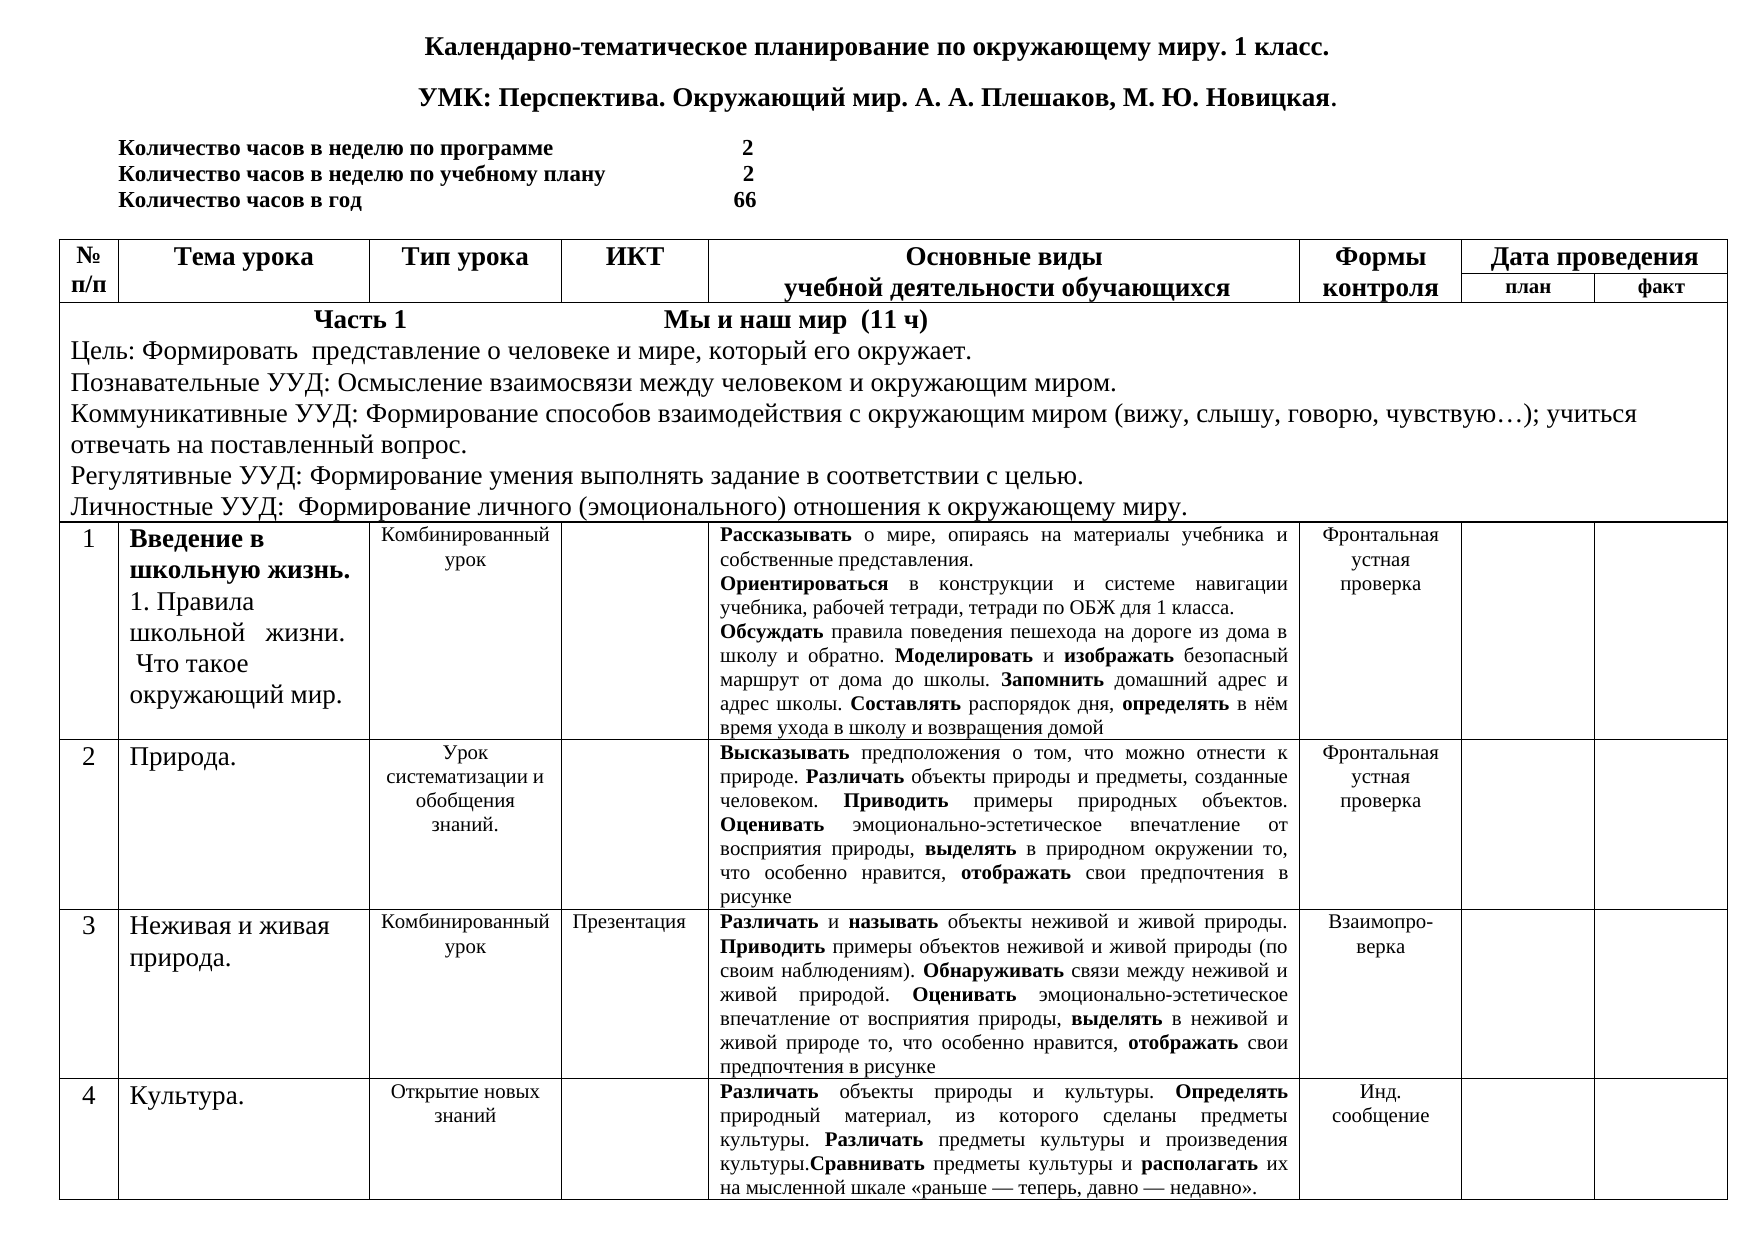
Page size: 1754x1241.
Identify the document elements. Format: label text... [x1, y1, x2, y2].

table_header Тема урока [119, 240, 369, 302]
table_cell Комбинированный урок [370, 910, 561, 1078]
table_cell Культура. [119, 1079, 369, 1199]
table_cell [562, 1079, 708, 1199]
table_cell [1595, 740, 1727, 908]
table_cell Презентация [562, 910, 708, 1078]
table_cell Фронтальная устная проверка [1300, 523, 1461, 739]
table_cell 4 [60, 1079, 118, 1199]
table_cell 3 [60, 910, 118, 1078]
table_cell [709, 1079, 1299, 1199]
table_header Дата проведения [1462, 240, 1727, 273]
table_cell Введение в школьную жизнь. 1. Правила школьной жизни. Что такое окружающий мир. [119, 523, 369, 739]
table_cell 1 [60, 523, 118, 739]
text УМК: Перспектива. Окружающий мир. А. А. Плешаков, М. Ю. Новицкая. [118, 82, 1636, 113]
table_cell Инд. сообщение [1300, 1079, 1461, 1199]
table_cell Фронтальная устная проверка [1300, 740, 1461, 908]
table_cell [1462, 910, 1594, 1078]
table_header Формы контроля [1300, 240, 1461, 302]
table_header Основные виды учебной деятельности обучающихся [709, 240, 1299, 302]
table_cell [1595, 1079, 1727, 1199]
table_cell Природа. [119, 740, 369, 908]
table_cell Комбинированный урок [370, 523, 561, 739]
table_cell [1595, 523, 1727, 739]
table_cell план [1462, 274, 1594, 302]
table_cell Неживая и живая природа. [119, 910, 369, 1078]
table_cell 2 [60, 740, 118, 908]
table_cell Взаимопро- верка [1300, 910, 1461, 1078]
text Календарно-тематическое планирование по окружающему миру. 1 класс. [118, 29, 1636, 61]
table_cell Часть 1 Мы и наш мир (11 ч) Цель: Формировать представление о человеке и мире, который его окружает. Познавательные УУД: Осмысление взаимосвязи между человеком и окружающим миром. Коммуникативные УУД: Формирование способов взаимодействия с окружающим миром (вижу, слышу, говорю, чувствую…); учиться отвечать на поставленный вопрос. Регулятивные УУД: Формирование умения выполнять задание в соответствии с целью. Личностные УУД: Формирование личного (эмоционального) отношения к окружающему миру. [60, 303, 1727, 521]
table_cell [562, 740, 708, 908]
table_cell [1595, 910, 1727, 1078]
text Количество часов в неделю по программе 2 [118, 133, 1636, 160]
text Количество часов в неделю по учебному плану 2 [118, 160, 1636, 186]
table_cell Урок систематизации и обобщения знаний. [370, 740, 561, 908]
table_cell [1462, 1079, 1594, 1199]
table_cell [1462, 523, 1594, 739]
table_cell [1462, 740, 1594, 908]
table_header № п/п [60, 240, 118, 302]
table_cell Рассказывать о мире, опираясь на материалы учебника и собственные представления. Ориентироваться в конструкции и системе навигации учебника, рабочей тетради, тетради по ОБЖ для 1 класса. Обсуждать правила поведения пешехода на дороге из дома в школу и обратно. Моделировать и изображать безопасный маршрут от дома до школы. Запомнить домашний адрес и адрес школы. Составлять распорядок дня, определять в нём время ухода в школу и возвращения домой [709, 523, 1299, 739]
table_cell [562, 523, 708, 739]
table_cell факт [1595, 274, 1727, 302]
table_cell Высказывать предположения о том, что можно отнести к природе. Различать объекты природы и предметы, созданные человеком. Приводить примеры природных объектов. Оценивать эмоционально-эстетическое впечатление от восприятия природы, выделять в природном окружении то, что особенно нравится, отображать свои предпочтения в рисунке [709, 740, 1299, 908]
text Количество часов в год 66 [118, 186, 1636, 213]
table_header ИКТ [562, 240, 708, 302]
table_cell Различать и называть объекты неживой и живой природы. Приводить примеры объектов неживой и живой природы (по своим наблюдениям). Обнаруживать связи между неживой и живой природой. Оценивать эмоционально-эстетическое впечатление от восприятия природы, выделять в неживой и живой природе то, что особенно нравится, отображать свои предпочтения в рисунке [709, 910, 1299, 1078]
table_header Тип урока [370, 240, 561, 302]
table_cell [370, 1079, 561, 1199]
